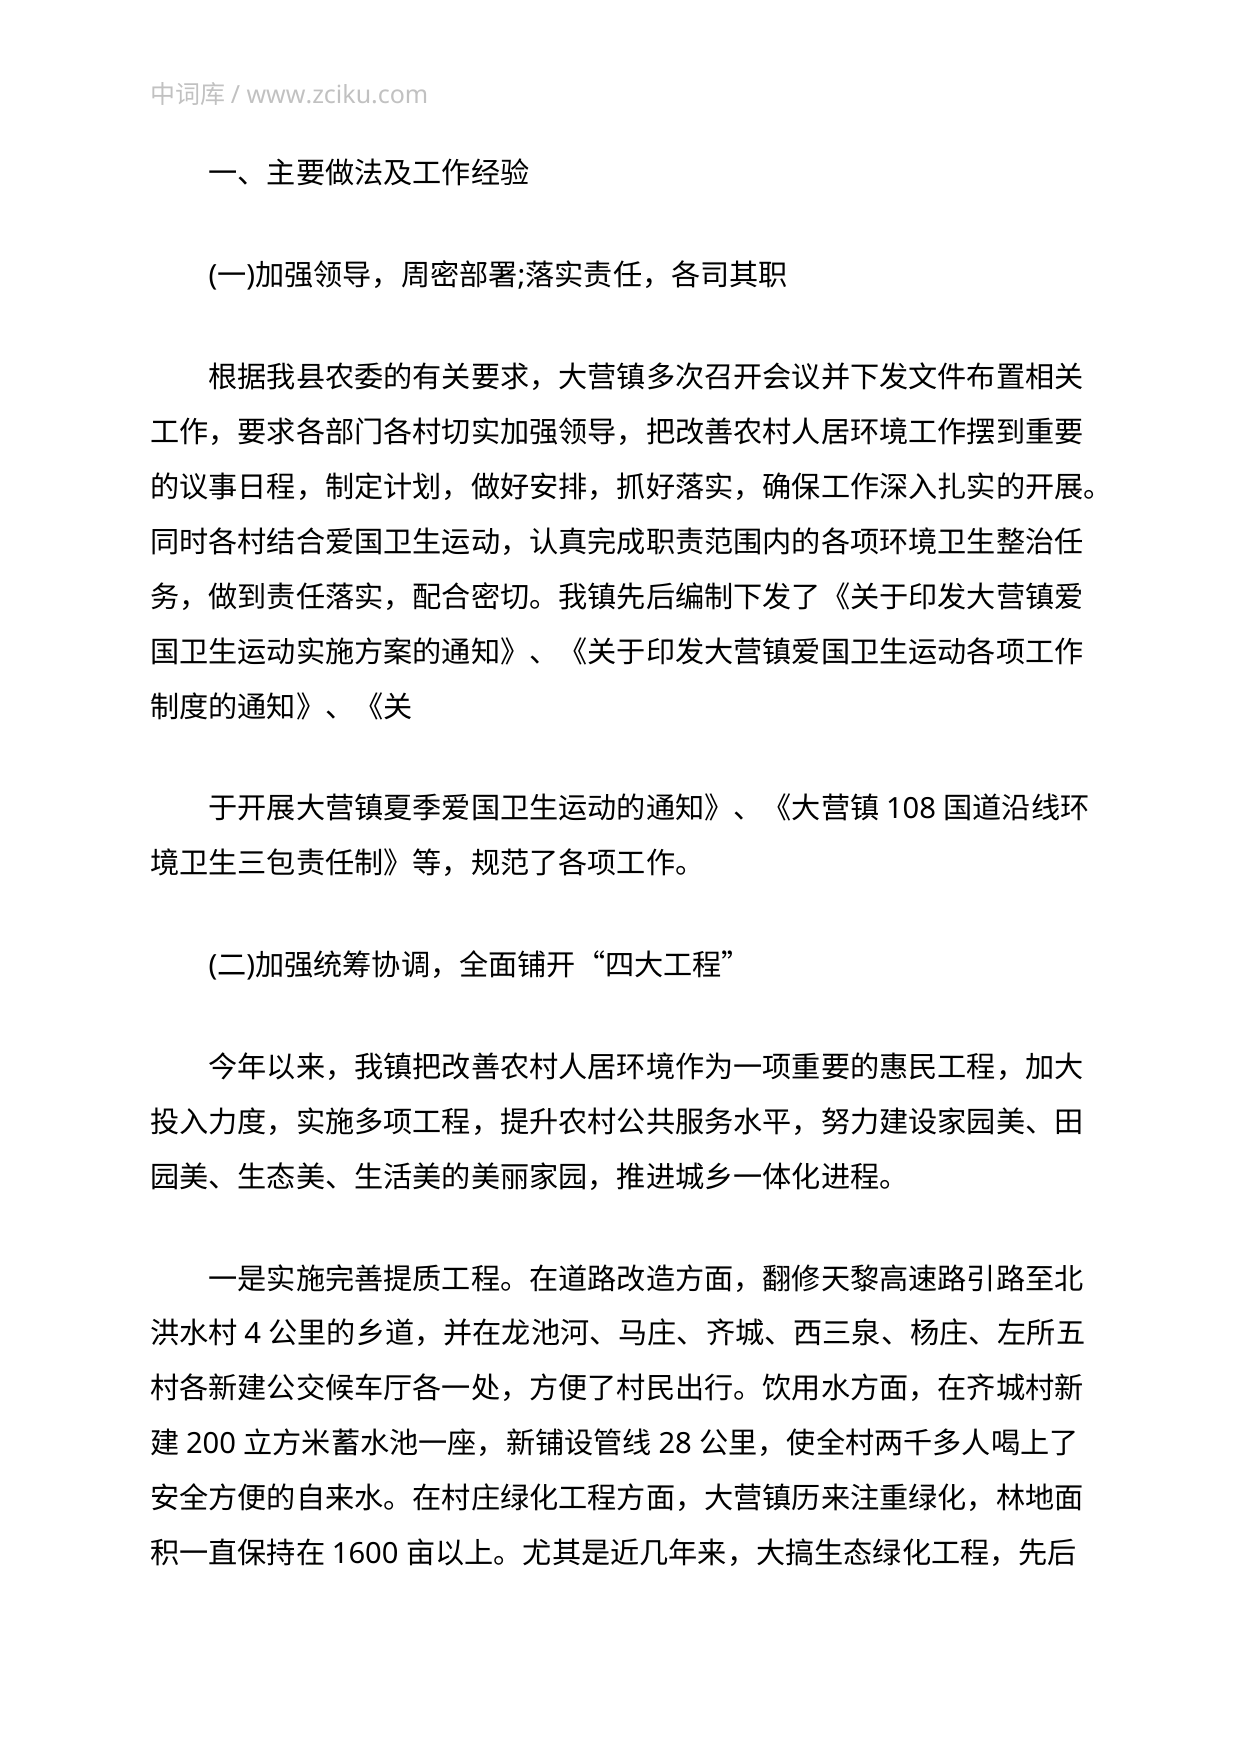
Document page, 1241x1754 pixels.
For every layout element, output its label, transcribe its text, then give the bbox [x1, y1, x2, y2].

text 一、主要做法及工作经验 [150, 150, 1090, 192]
text (二)加强统筹协调，全面铺开“四大工程” [150, 942, 1090, 984]
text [150, 1255, 1090, 1572]
text (一)加强领导，周密部署;落实责任，各司其职 [150, 252, 1090, 294]
text 于开展大营镇夏季爱国卫生运动的通知》、《大营镇 108 国道沿线环境卫生三包责任制》等，规范了各项工作。 [150, 785, 1090, 882]
text 根据我县农委的有关要求，大营镇多次召开会议并下发文件布置相关工作，要求各部门各村切实加强领导，把改善农村人居环境工作摆到重要的议事日程，制定计划，做好安排，抓好落实，确保工作深入扎实的开展。同时各村结合爱国卫生运动，认真完成职责范围内的各项环境卫生整治任务，做到责任落实，配合密切。我镇先后编制下发了《关于印发大营镇爱国卫生运动实施方案的通知》、《关于印发大营镇爱国卫生运动各项工作制度的通知》、《关 [150, 354, 1090, 725]
text 今年以来，我镇把改善农村人居环境作为一项重要的惠民工程，加大投入力度，实施多项工程，提升农村公共服务水平，努力建设家园美、田园美、生态美、生活美的美丽家园，推进城乡一体化进程。 [150, 1044, 1090, 1196]
